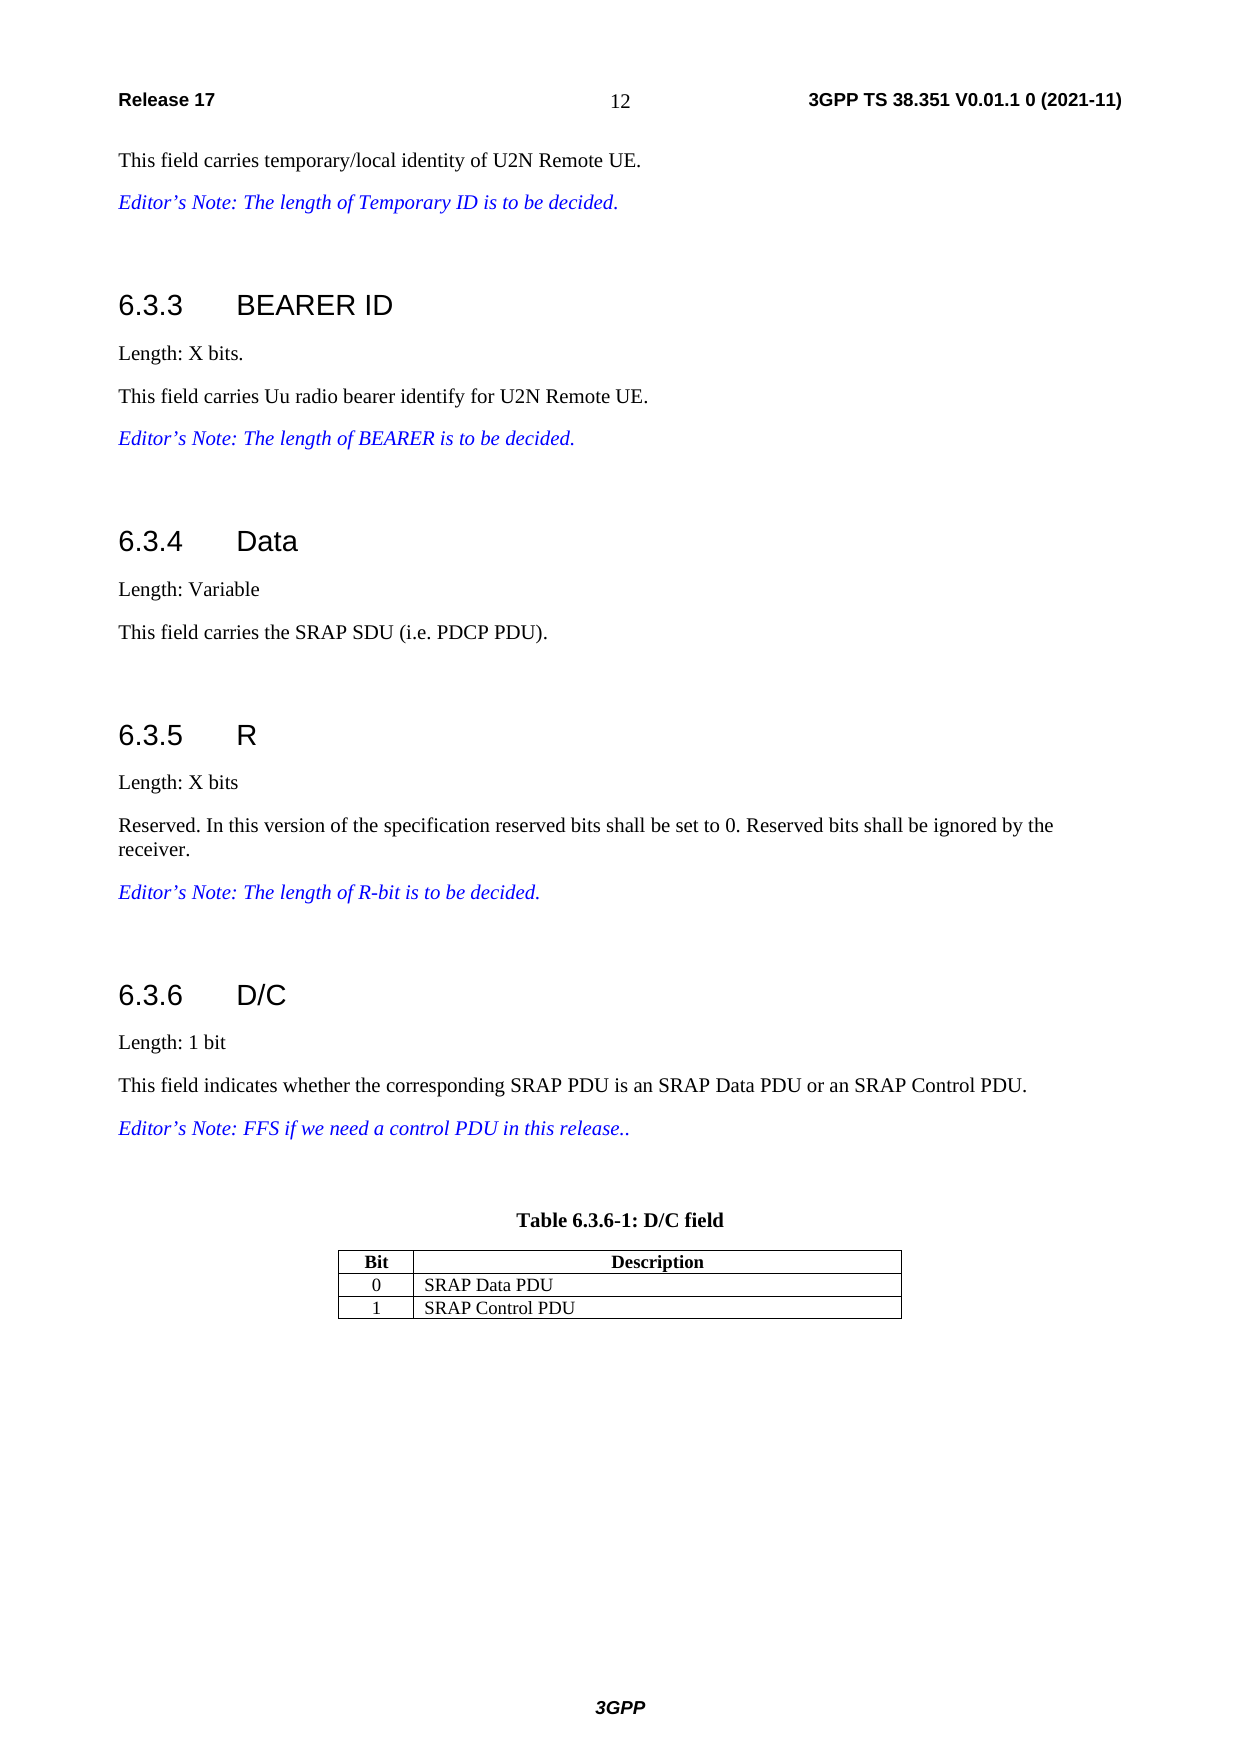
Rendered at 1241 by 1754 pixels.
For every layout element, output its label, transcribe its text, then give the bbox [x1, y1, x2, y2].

subtitle 6.3.4 Data [118, 524, 1122, 558]
table_cell [339, 1297, 413, 1318]
table_cell [414, 1297, 901, 1318]
subtitle 6.3.5 R [118, 718, 1122, 751]
table_cell [414, 1274, 901, 1296]
table_header [339, 1251, 413, 1273]
subtitle 6.3.3 BEARER ID [118, 288, 1122, 322]
table_cell [339, 1274, 413, 1296]
subtitle 6.3.6 D/C [118, 978, 1122, 1011]
table_header [414, 1251, 901, 1273]
